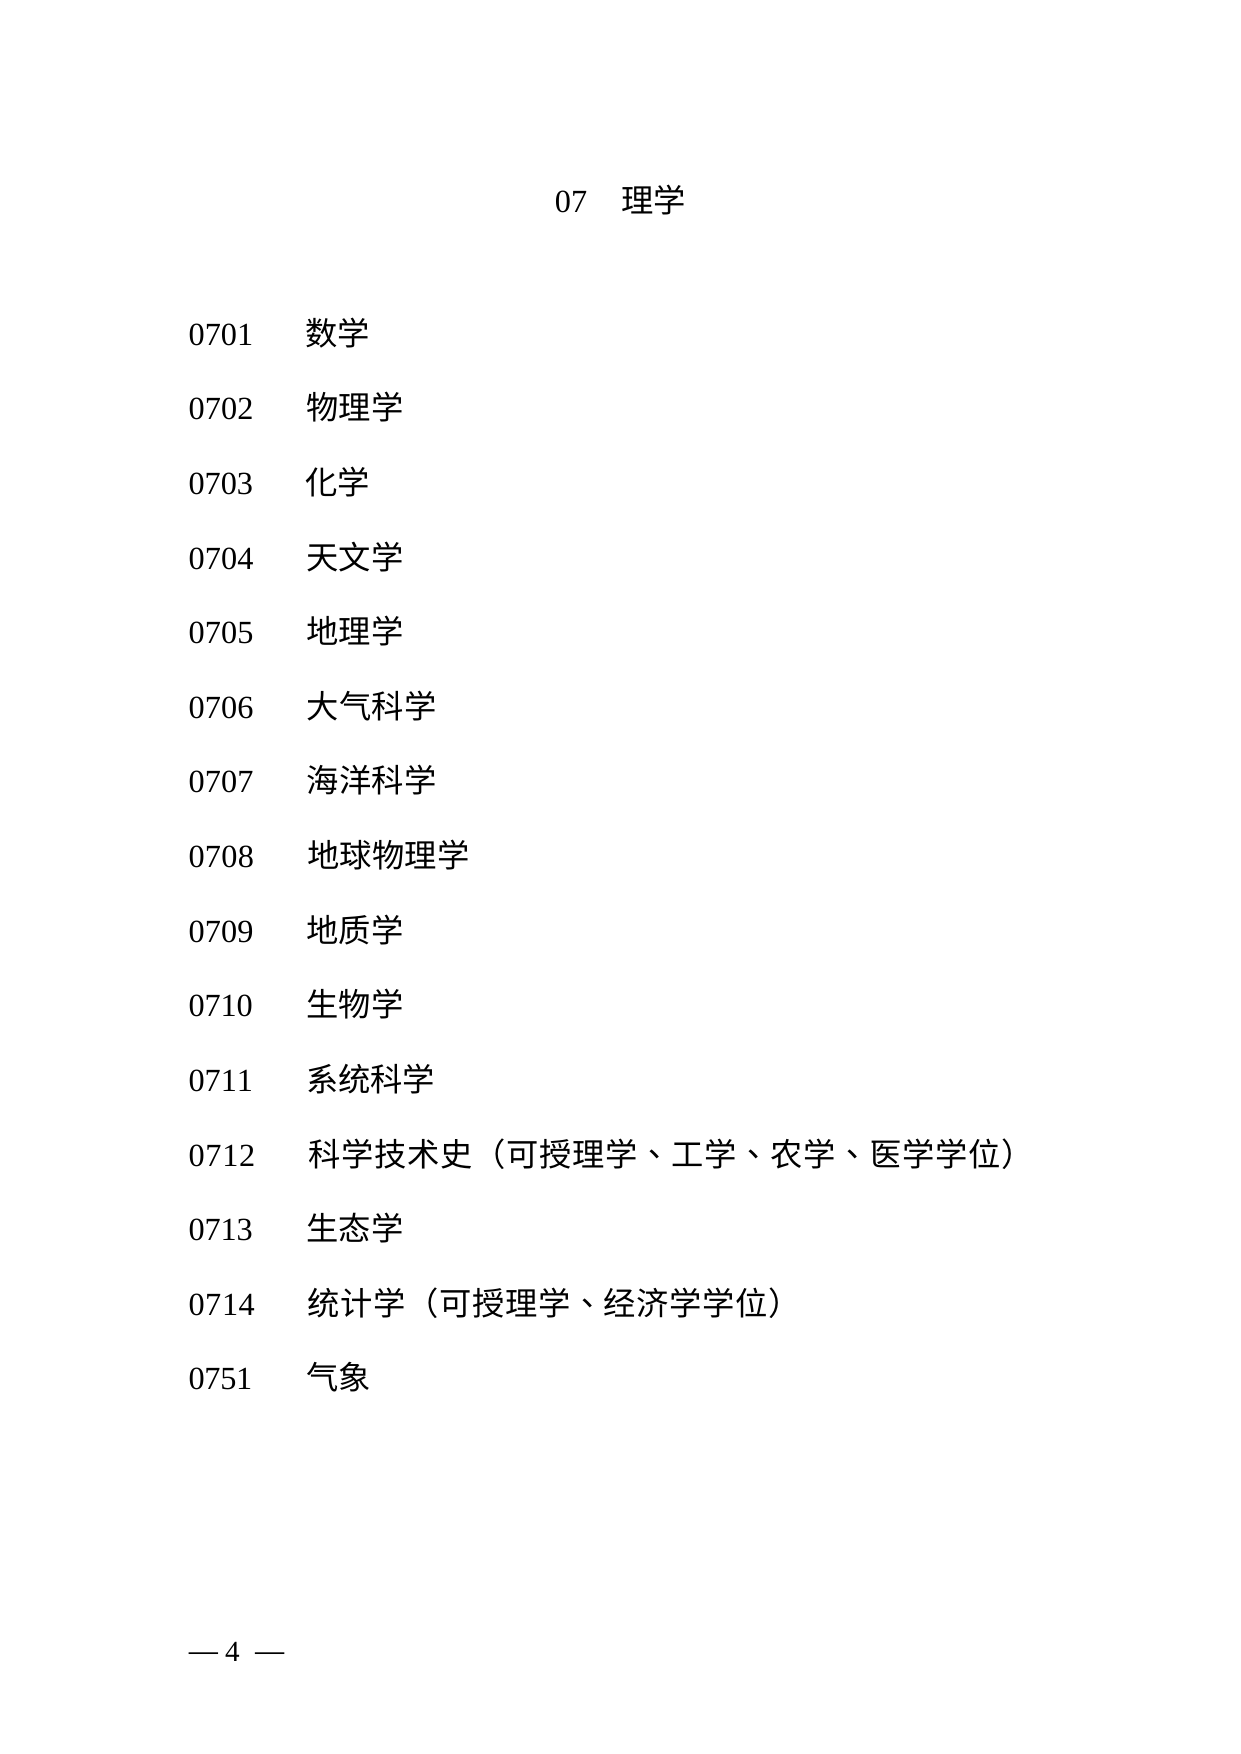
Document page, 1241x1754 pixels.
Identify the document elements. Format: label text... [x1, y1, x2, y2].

text 0704 天文学 [188, 536, 1054, 578]
text 0713 生态学 [188, 1207, 1054, 1249]
text 0705 地理学 [188, 611, 1054, 652]
text 0706 大气科学 [188, 685, 1054, 727]
text 0709 地质学 [188, 909, 1054, 951]
text 0701 数学 [188, 312, 1054, 354]
text 0703 化学 [188, 461, 1054, 503]
text 07 理学 [554, 180, 1054, 221]
text 0711 系统科学 [188, 1058, 1054, 1100]
text 0751 气象 [188, 1356, 1054, 1398]
text 0707 海洋科学 [188, 760, 1054, 801]
text 0712 科学技术史（可授理学、工学、农学、医学学位） [188, 1133, 1054, 1175]
text 0714 统计学（可授理学、经济学学位） [188, 1282, 1054, 1323]
text 0702 物理学 [188, 387, 1054, 428]
text 0710 生物学 [188, 983, 1054, 1025]
text 0708 地球物理学 [188, 834, 1054, 876]
